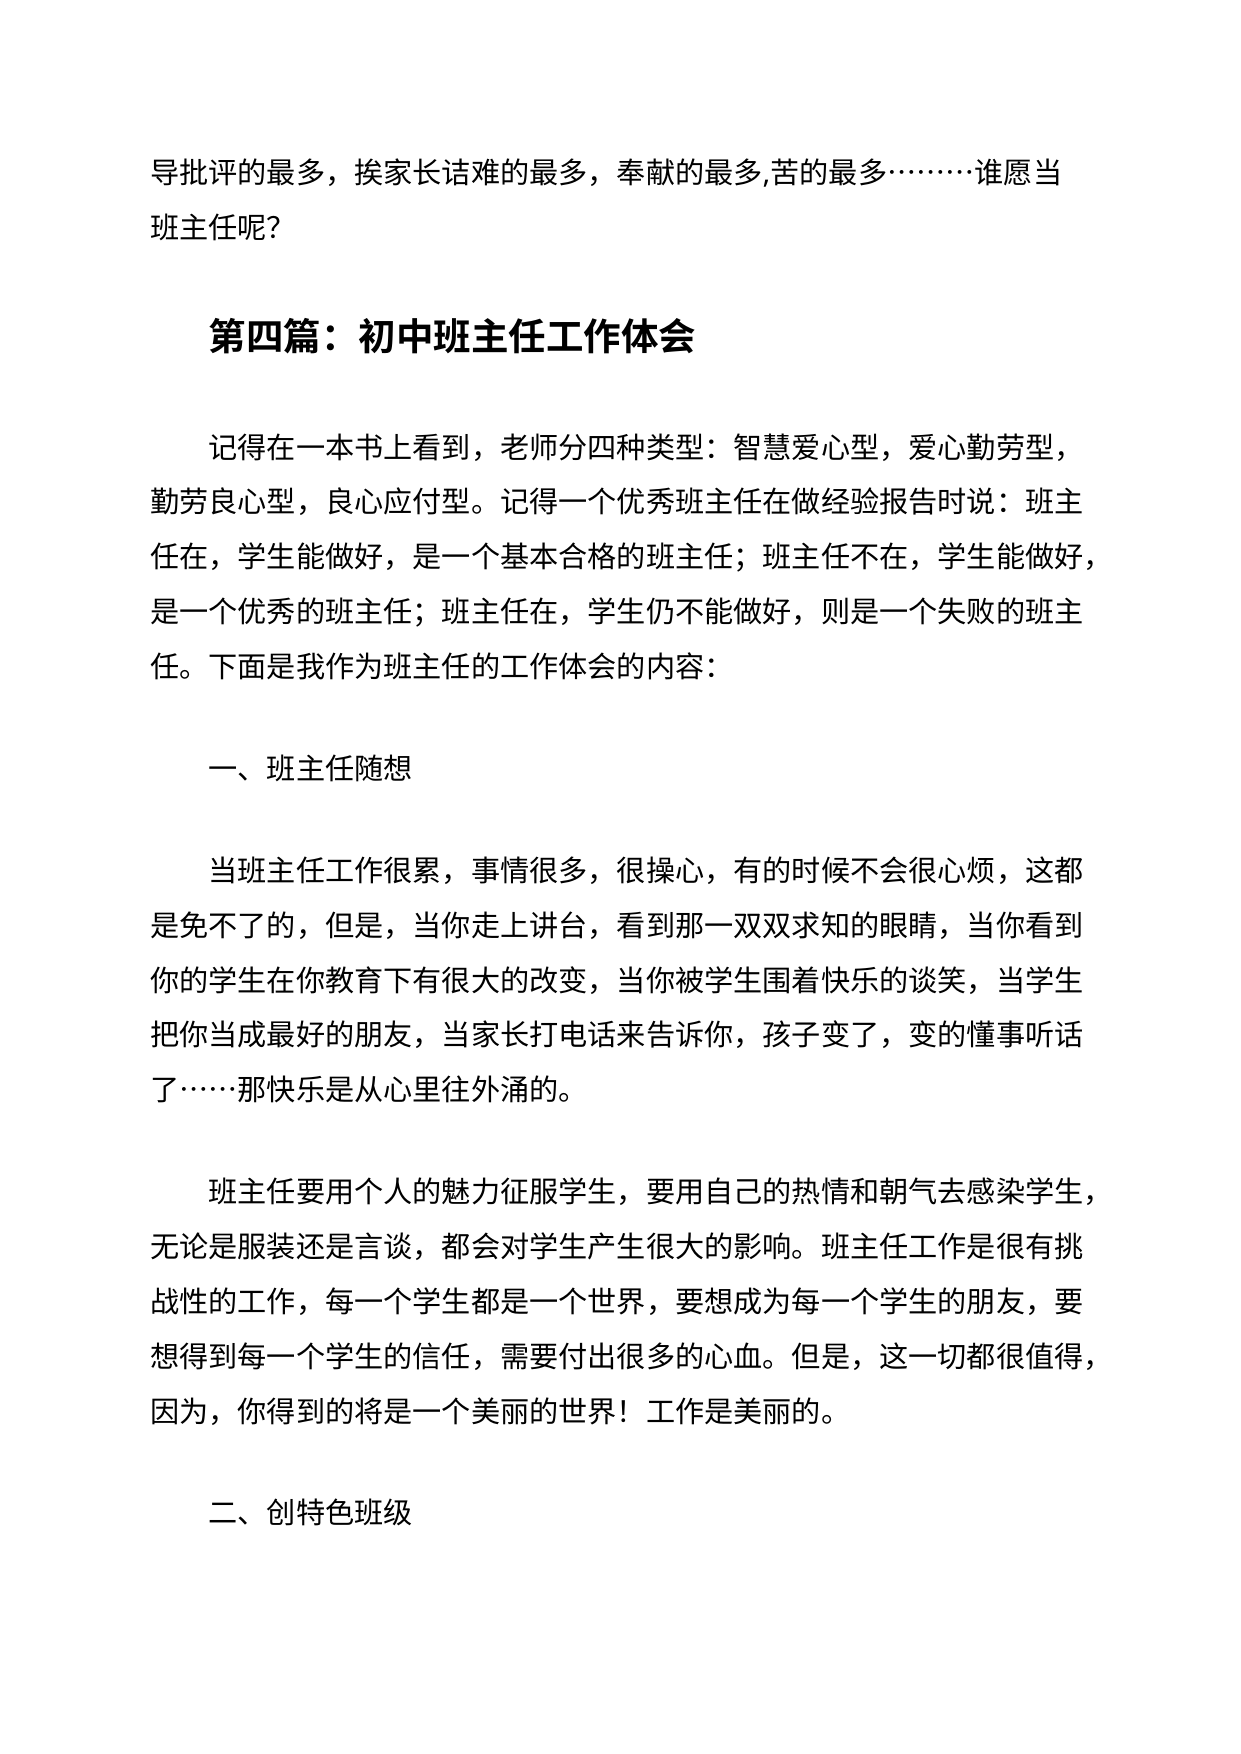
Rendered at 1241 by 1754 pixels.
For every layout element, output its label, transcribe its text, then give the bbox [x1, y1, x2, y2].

text 记得在一本书上看到，老师分四种类型：智慧爱心型，爱心勤劳型，勤劳良心型，良心应付型。记得一个优秀班主任在做经验报告时说：班主任在，学生能做好，是一个基本合格的班主任；班主任不在，学生能做好，是一个优秀的班主任；班主任在，学生仍不能做好，则是一个失败的班主任。下面是我作为班主任的工作体会的内容： [150, 424, 1090, 686]
text 二、创特色班级 [150, 1490, 1090, 1532]
text 当班主任工作很累，事情很多，很操心，有的时候不会很心烦，这都是免不了的，但是，当你走上讲台，看到那一双双求知的眼睛，当你看到你的学生在你教育下有很大的改变，当你被学生围着快乐的谈笑，当学生把你当成最好的朋友，当家长打电话来告诉你，孩子变了，变的懂事听话了……那快乐是从心里往外涌的。 [150, 847, 1090, 1109]
text 一、班主任随想 [150, 746, 1090, 788]
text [150, 150, 1090, 247]
text 第四篇：初中班主任工作体会 [150, 307, 1090, 361]
text 班主任要用个人的魅力征服学生，要用自己的热情和朝气去感染学生，无论是服装还是言谈，都会对学生产生很大的影响。班主任工作是很有挑战性的工作，每一个学生都是一个世界，要想成为每一个学生的朋友，要想得到每一个学生的信任，需要付出很多的心血。但是，这一切都很值得，因为，你得到的将是一个美丽的世界！工作是美丽的。 [150, 1169, 1090, 1431]
